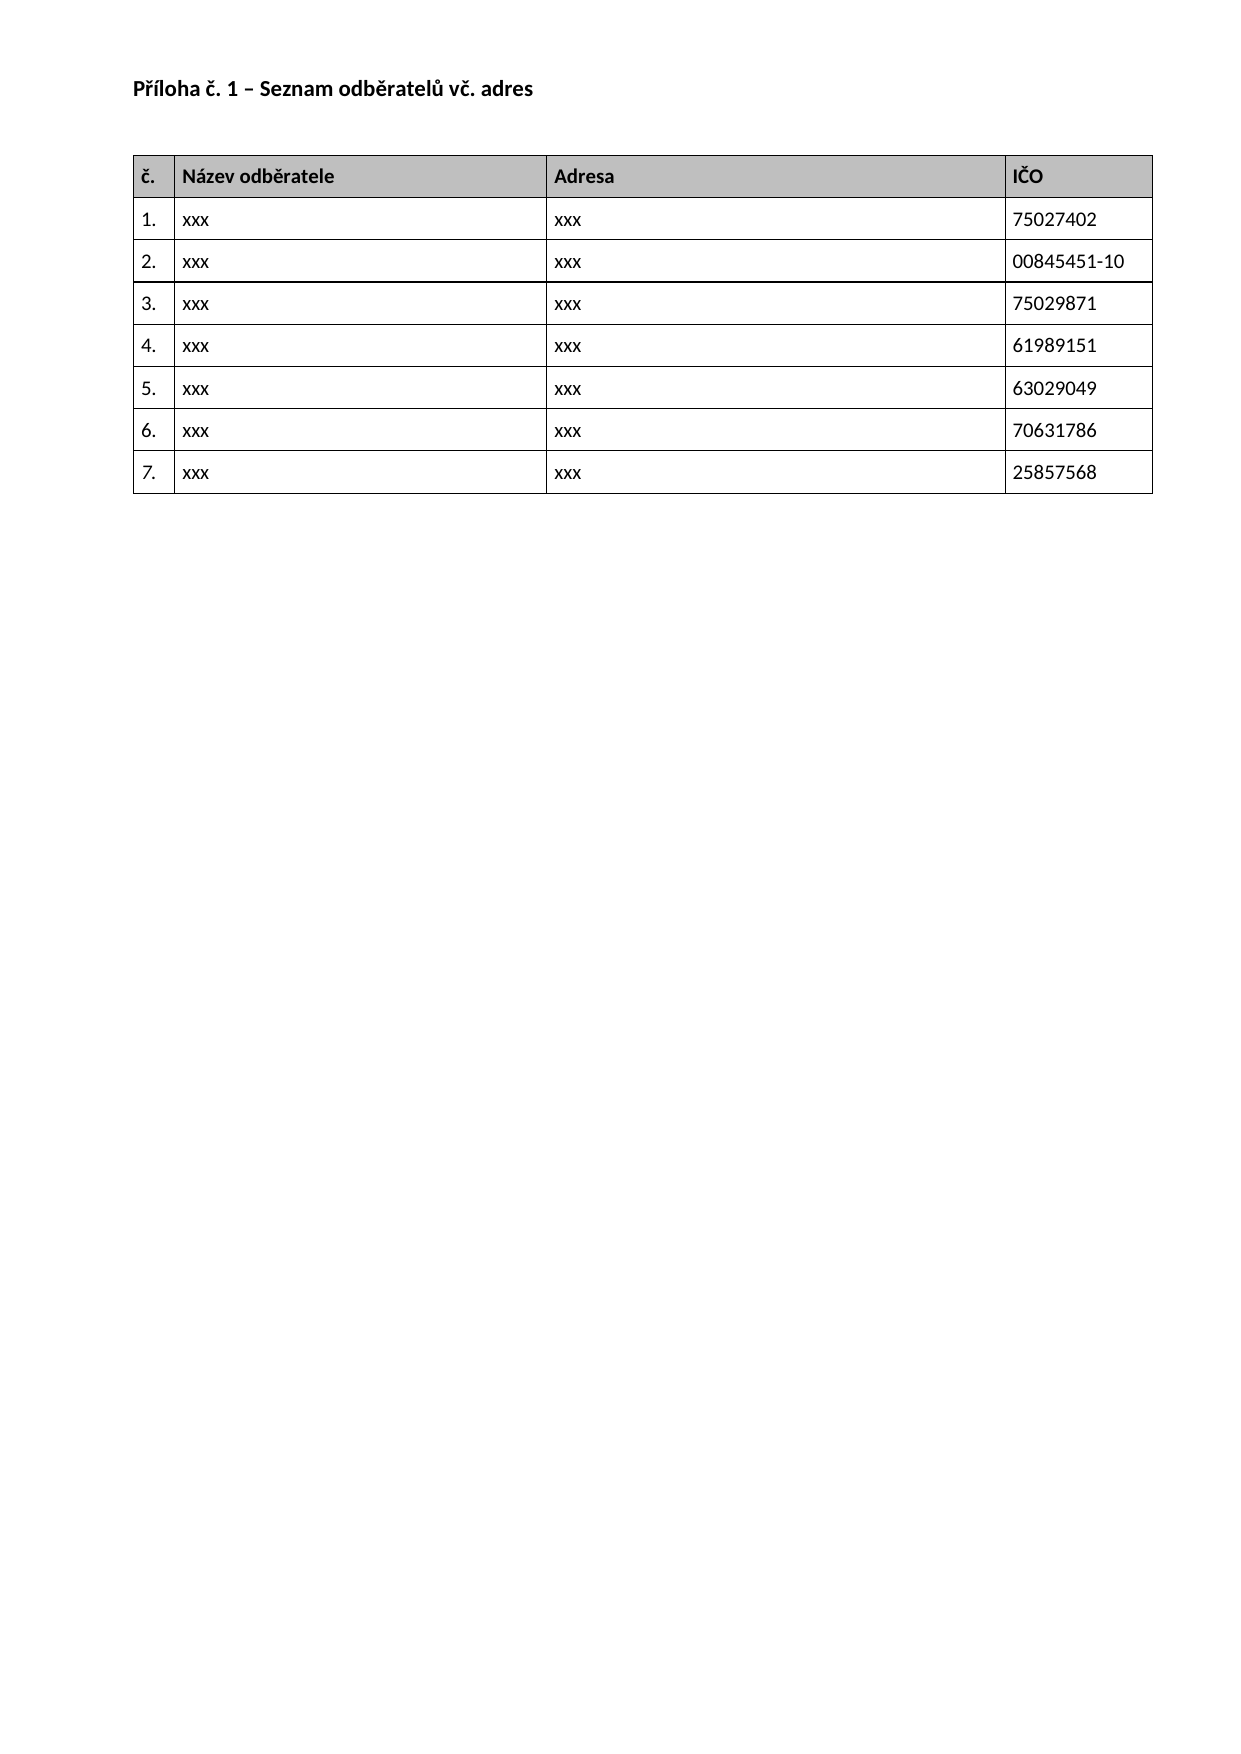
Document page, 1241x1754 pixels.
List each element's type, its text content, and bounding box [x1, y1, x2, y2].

table_cell 63029049 [1006, 367, 1152, 408]
table_cell 70631786 [1006, 409, 1152, 450]
table_header Adresa [547, 156, 1005, 197]
table_cell 75029871 [1006, 283, 1152, 324]
table_cell xxx [547, 198, 1005, 239]
table_cell 6. [134, 409, 174, 450]
table_cell xxx [547, 409, 1005, 450]
table_cell 4. [134, 325, 174, 366]
table_cell xxx [175, 367, 546, 408]
table_cell xxx [547, 283, 1005, 324]
table_cell xxx [547, 367, 1005, 408]
table_cell xxx [175, 451, 546, 492]
table_cell xxx [175, 409, 546, 450]
table_cell 3. [134, 283, 174, 324]
table_cell 7. [134, 451, 174, 492]
table_header Název odběratele [175, 156, 546, 197]
table_cell 1. [134, 198, 174, 239]
table_cell 2. [134, 240, 174, 281]
table_cell xxx [175, 240, 546, 281]
table_cell 61989151 [1006, 325, 1152, 366]
table_cell xxx [547, 325, 1005, 366]
table_header č. [134, 156, 174, 197]
table_cell xxx [175, 198, 546, 239]
table_cell 5. [134, 367, 174, 408]
table_cell 25857568 [1006, 451, 1152, 492]
table_cell xxx [547, 240, 1005, 281]
table_header IČO [1006, 156, 1152, 197]
table_cell xxx [175, 283, 546, 324]
table_cell xxx [547, 451, 1005, 492]
text Příloha č. 1 – Seznam odběratelů vč. adres [133, 74, 1152, 102]
table_cell 00845451-10 [1006, 240, 1152, 281]
table_cell 75027402 [1006, 198, 1152, 239]
table_cell xxx [175, 325, 546, 366]
